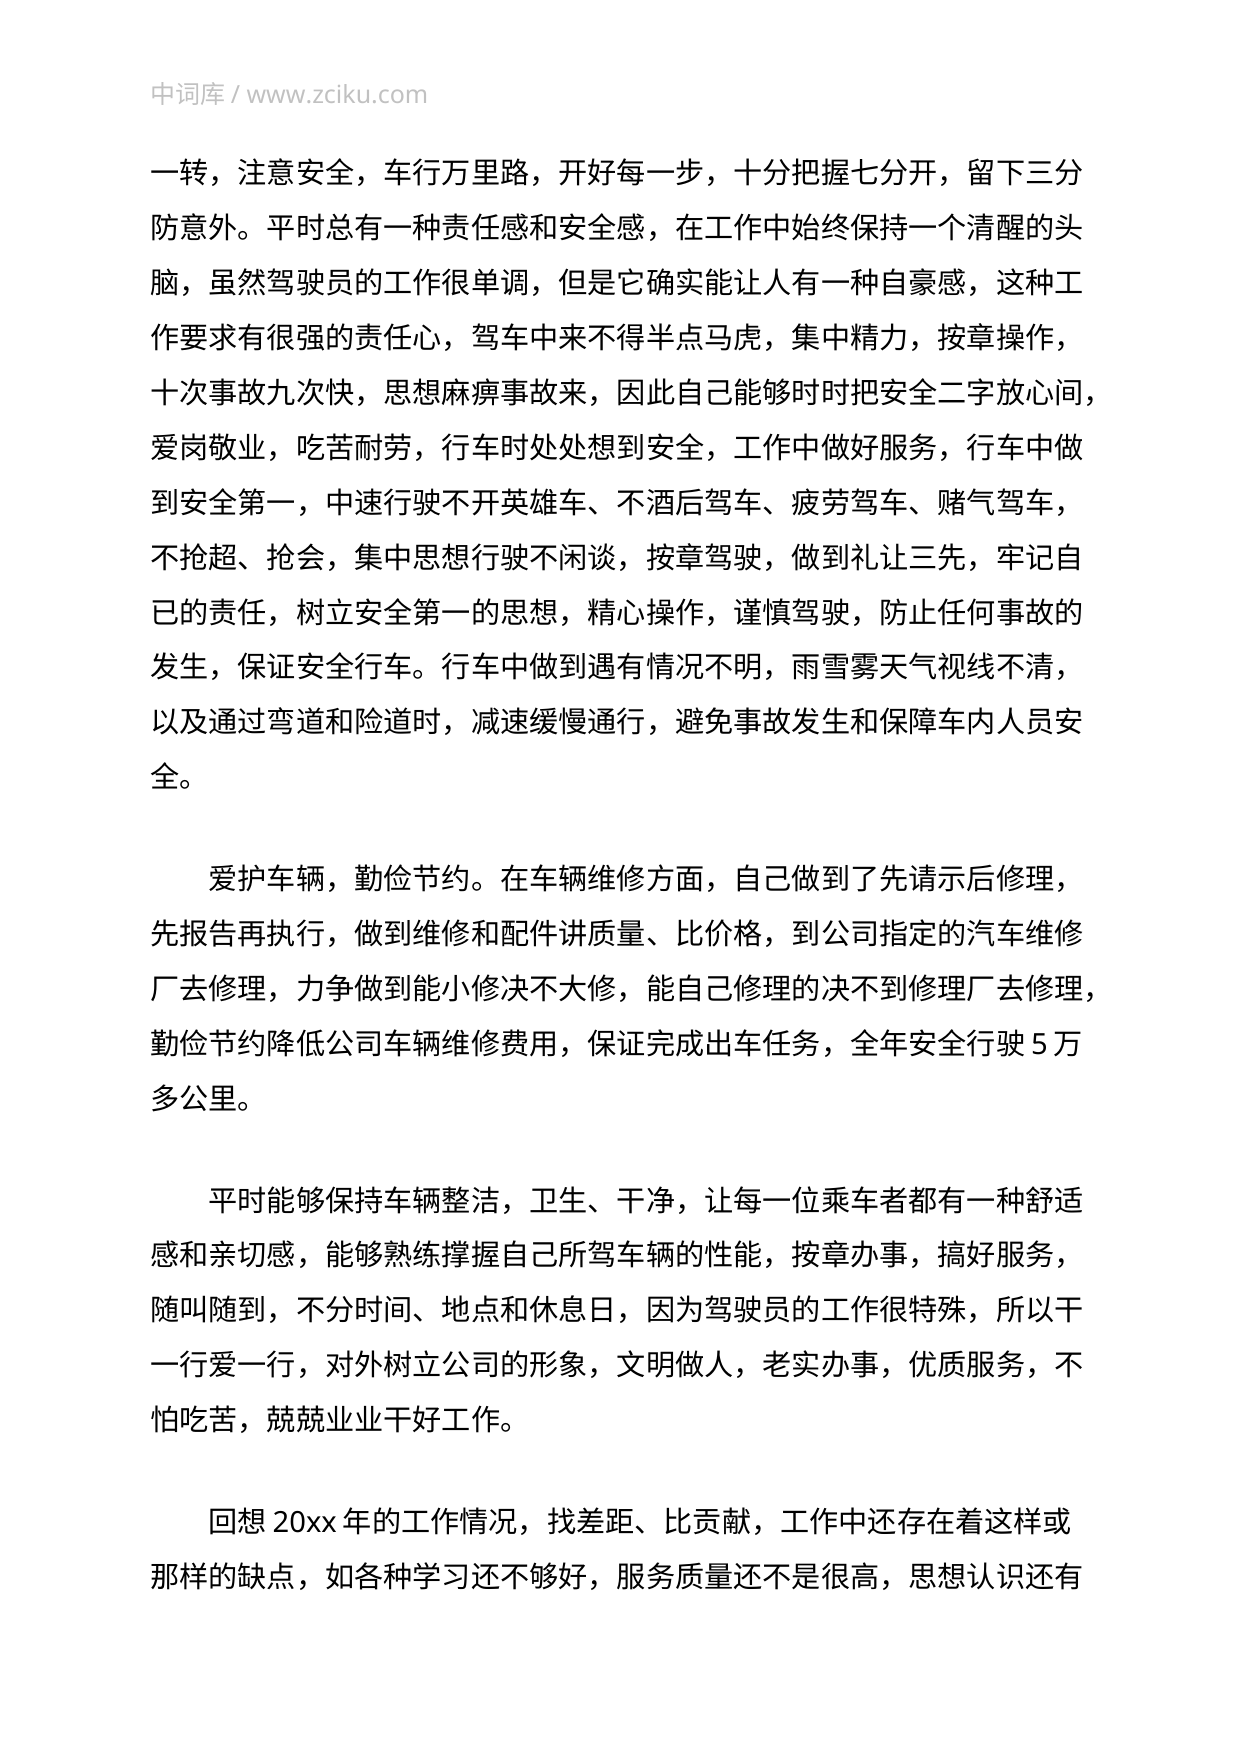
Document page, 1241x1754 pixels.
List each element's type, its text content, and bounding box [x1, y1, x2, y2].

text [150, 150, 1090, 796]
text 平时能够保持车辆整洁，卫生、干净，让每一位乘车者都有一种舒适感和亲切感，能够熟练撑握自己所驾车辆的性能，按章办事，搞好服务，随叫随到，不分时间、地点和休息日，因为驾驶员的工作很特殊，所以干一行爱一行，对外树立公司的形象，文明做人，老实办事，优质服务，不怕吃苦，兢兢业业干好工作。 [150, 1177, 1090, 1439]
text 爱护车辆，勤俭节约。在车辆维修方面，自己做到了先请示后修理，先报告再执行，做到维修和配件讲质量、比价格，到公司指定的汽车维修厂去修理，力争做到能小修决不大修，能自己修理的决不到修理厂去修理，勤俭节约降低公司车辆维修费用，保证完成出车任务，全年安全行驶5万多公里。 [150, 856, 1090, 1118]
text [150, 1498, 1090, 1596]
